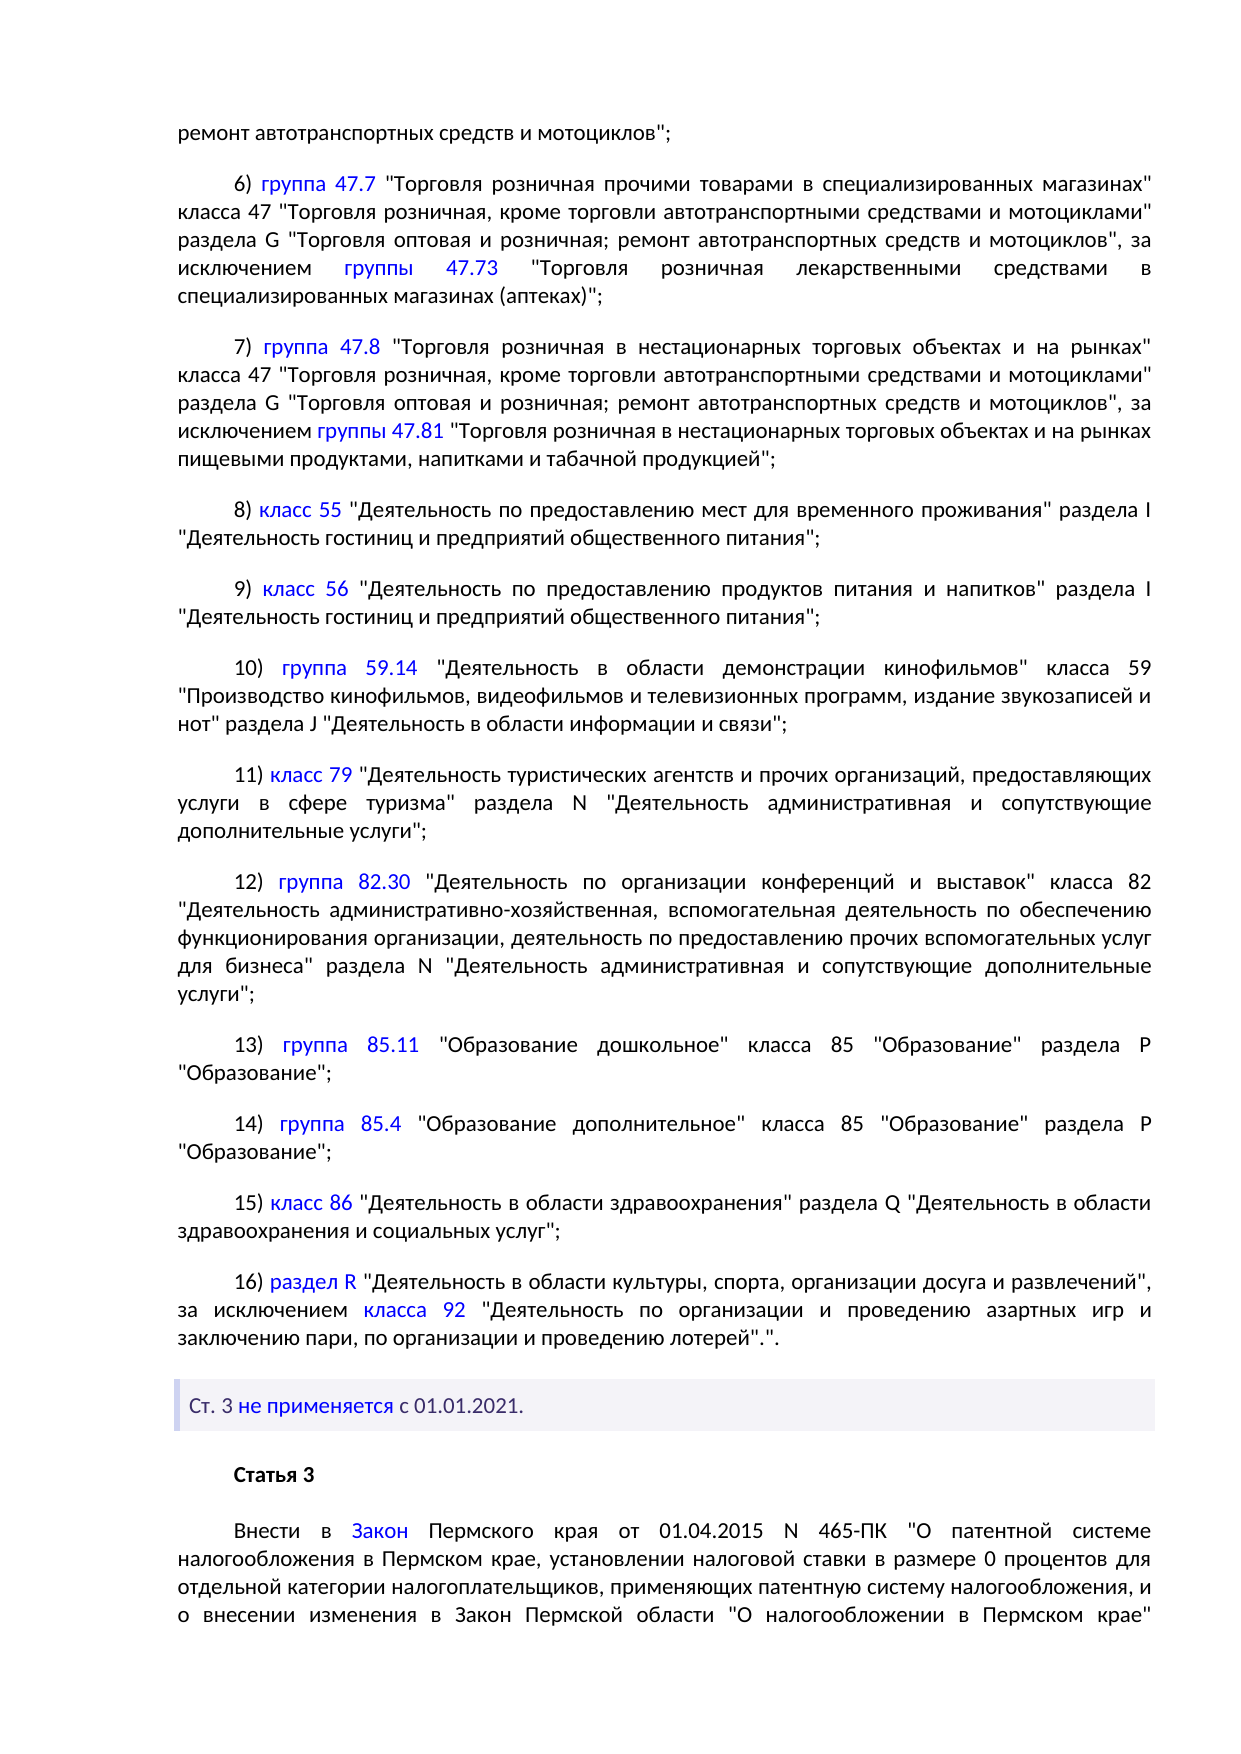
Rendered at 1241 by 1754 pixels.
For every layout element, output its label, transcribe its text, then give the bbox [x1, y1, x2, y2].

text 6) группа 47.7 "Торговля розничная прочими товарами в специализированных магазинах" класса 47 "Торговля розничная, кроме торговли автотранспортными средствами и мотоциклами" раздела G "Торговля оптовая и розничная; ремонт автотранспортных средств и мотоциклов", за исключением группы 47.73 "Торговля розничная лекарственными средствами в специализированных магазинах (аптеках)"; [177, 169, 1152, 309]
text 13) группа 85.11 "Образование дошкольное" класса 85 "Образование" раздела P "Образование"; [177, 1030, 1152, 1086]
title Статья 3 [177, 1460, 1152, 1488]
table_header Ст. 3 не применяется с 01.01.2021. [180, 1379, 1149, 1431]
text 14) группа 85.4 "Образование дополнительное" класса 85 "Образование" раздела P "Образование"; [177, 1109, 1152, 1165]
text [177, 1516, 1152, 1628]
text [177, 118, 1152, 146]
text 9) класс 56 "Деятельность по предоставлению продуктов питания и напитков" раздела I "Деятельность гостиниц и предприятий общественного питания"; [177, 574, 1152, 630]
text 11) класс 79 "Деятельность туристических агентств и прочих организаций, предоставляющих услуги в сфере туризма" раздела N "Деятельность административная и сопутствующие дополнительные услуги"; [177, 760, 1152, 844]
text 16) раздел R "Деятельность в области культуры, спорта, организации досуга и развлечений", за исключением класса 92 "Деятельность по организации и проведению азартных игр и заключению пари, по организации и проведению лотерей".". [177, 1267, 1152, 1351]
text 12) группа 82.30 "Деятельность по организации конференций и выставок" класса 82 "Деятельность административно-хозяйственная, вспомогательная деятельность по обеспечению функционирования организации, деятельность по предоставлению прочих вспомогательных услуг для бизнеса" раздела N "Деятельность административная и сопутствующие дополнительные услуги"; [177, 867, 1152, 1007]
text 15) класс 86 "Деятельность в области здравоохранения" раздела Q "Деятельность в области здравоохранения и социальных услуг"; [177, 1188, 1152, 1244]
text 10) группа 59.14 "Деятельность в области демонстрации кинофильмов" класса 59 "Производство кинофильмов, видеофильмов и телевизионных программ, издание звукозаписей и нот" раздела J "Деятельность в области информации и связи"; [177, 653, 1152, 737]
text 8) класс 55 "Деятельность по предоставлению мест для временного проживания" раздела I "Деятельность гостиниц и предприятий общественного питания"; [177, 495, 1152, 551]
text 7) группа 47.8 "Торговля розничная в нестационарных торговых объектах и на рынках" класса 47 "Торговля розничная, кроме торговли автотранспортными средствами и мотоциклами" раздела G "Торговля оптовая и розничная; ремонт автотранспортных средств и мотоциклов", за исключением группы 47.81 "Торговля розничная в нестационарных торговых объектах и на рынках пищевыми продуктами, напитками и табачной продукцией"; [177, 332, 1152, 472]
